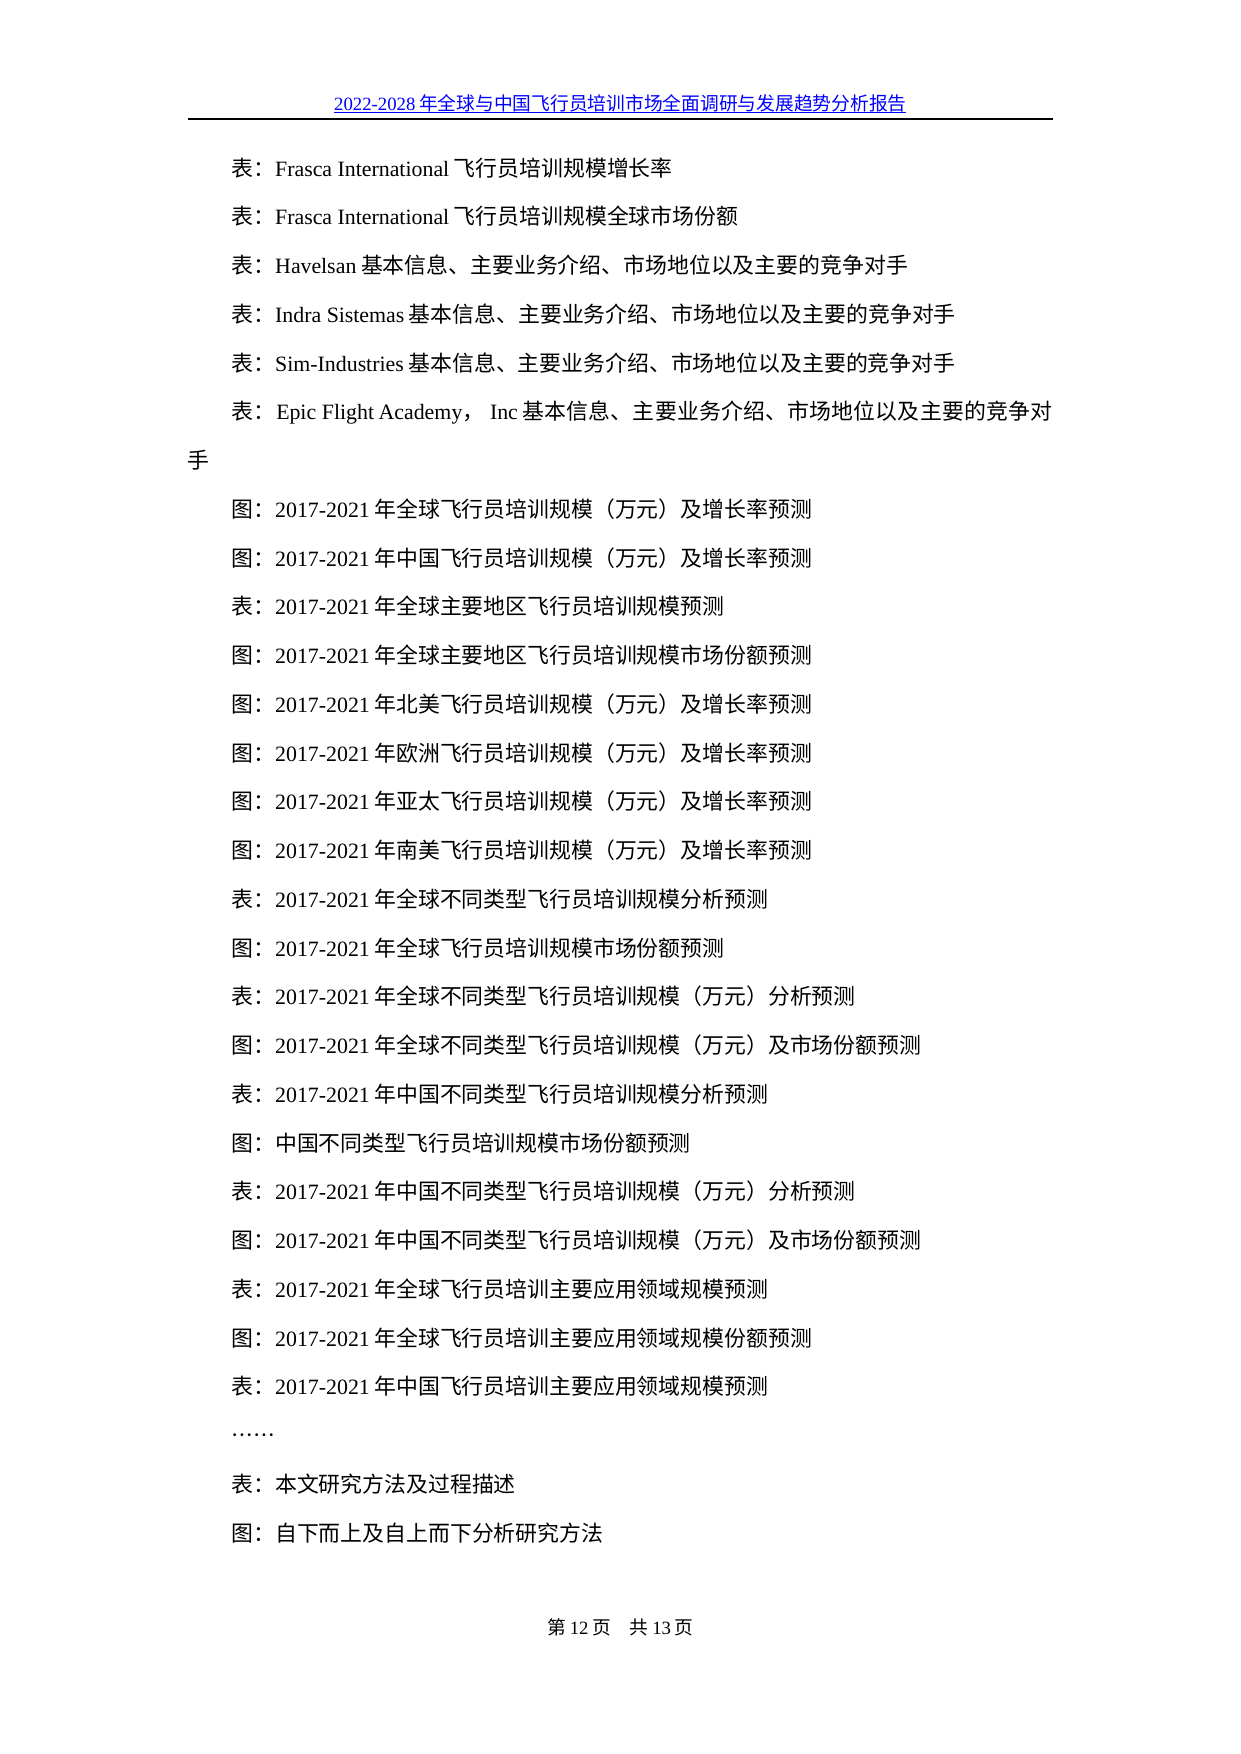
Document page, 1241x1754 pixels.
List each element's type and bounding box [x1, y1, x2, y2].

text [187, 150, 1053, 1548]
